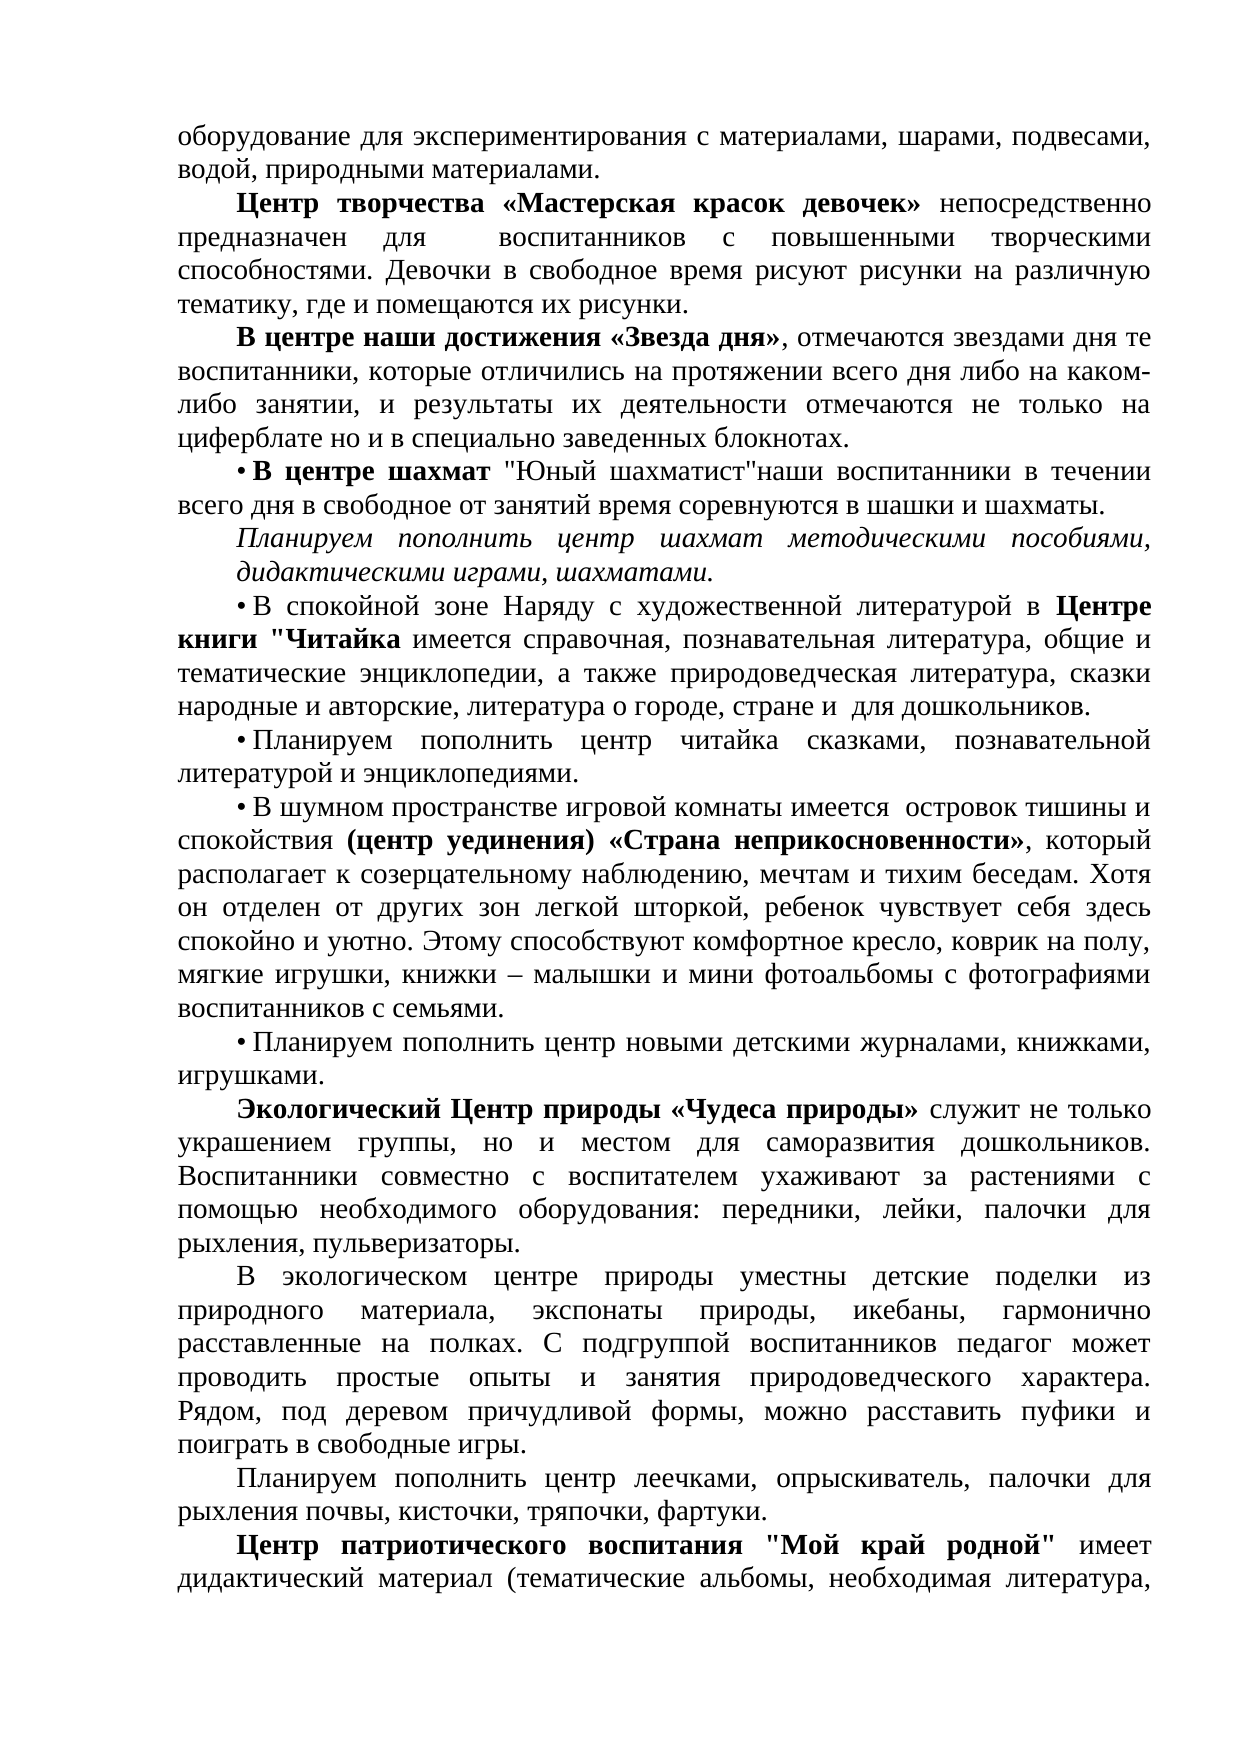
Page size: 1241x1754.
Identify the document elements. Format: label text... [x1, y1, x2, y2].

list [177, 118, 1152, 185]
list В спокойной зоне Наряду с художественной литературой в Центре книги "Читайка имеется справочная, познавательная литература, общие и тематические энциклопедии, а также природоведческая литература, сказки народные и авторские, литература о городе, стране и для дошкольников. [177, 588, 1152, 722]
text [177, 1527, 1152, 1594]
text Центр творчества «Мастерская красок девочек» непосредственно предназначен для воспитанников с повышенными творческими способностями. Девочки в свободное время рисуют рисунки на различную тематику, где и помещаются их рисунки. [177, 185, 1152, 319]
list Планируем пополнить центр новыми детскими журналами, книжками, игрушками. [177, 1024, 1152, 1091]
list Планируем пополнить центр читайка сказками, познавательной литературой и энциклопедиями. [177, 722, 1152, 789]
text Планируем пополнить центр шахмат методическими пособиями, дидактическими играми, шахматами. [236, 521, 1152, 588]
list В центре шахмат "Юный шахматист"наши воспитанники в течении всего дня в свободное от занятий время соревнуются в шашки и шахматы. [177, 453, 1152, 521]
text В экологическом центре природы уместны детские поделки из природного материала, экспонаты природы, икебаны, гармонично расставленные на полках. С подгруппой воспитанников педагог может проводить простые опыты и занятия природоведческого характера. Рядом, под деревом причудливой формы, можно расставить пуфики и поиграть в свободные игры. [177, 1258, 1152, 1460]
text В центре наши достижения «Звезда дня», отмечаются звездами дня те воспитанники, которые отличились на протяжении всего дня либо на каком-либо занятии, и результаты их деятельности отмечаются не только на циферблате но и в специально заведенных блокнотах. [177, 319, 1152, 453]
text Планируем пополнить центр леечками, опрыскиватель, палочки для рыхления почвы, кисточки, тряпочки, фартуки. [177, 1460, 1152, 1527]
text Экологический Центр природы «Чудеса природы» служит не только украшением группы, но и местом для саморазвития дошкольников. Воспитанники совместно с воспитателем ухаживают за растениями с помощью необходимого оборудования: передники, лейки, палочки для рыхления, пульверизаторы. [177, 1091, 1152, 1258]
list В шумном пространстве игровой комнаты имеется островок тишины и спокойствия (центр уединения) «Страна неприкосновенности», который располагает к созерцательному наблюдению, мечтам и тихим беседам. Хотя он отделен от других зон легкой шторкой, ребенок чувствует себя здесь спокойно и уютно. Этому способствуют комфортное кресло, коврик на полу, мягкие игрушки, книжки – малышки и мини фотоальбомы с фотографиями воспитанников с семьями. [177, 789, 1152, 1024]
